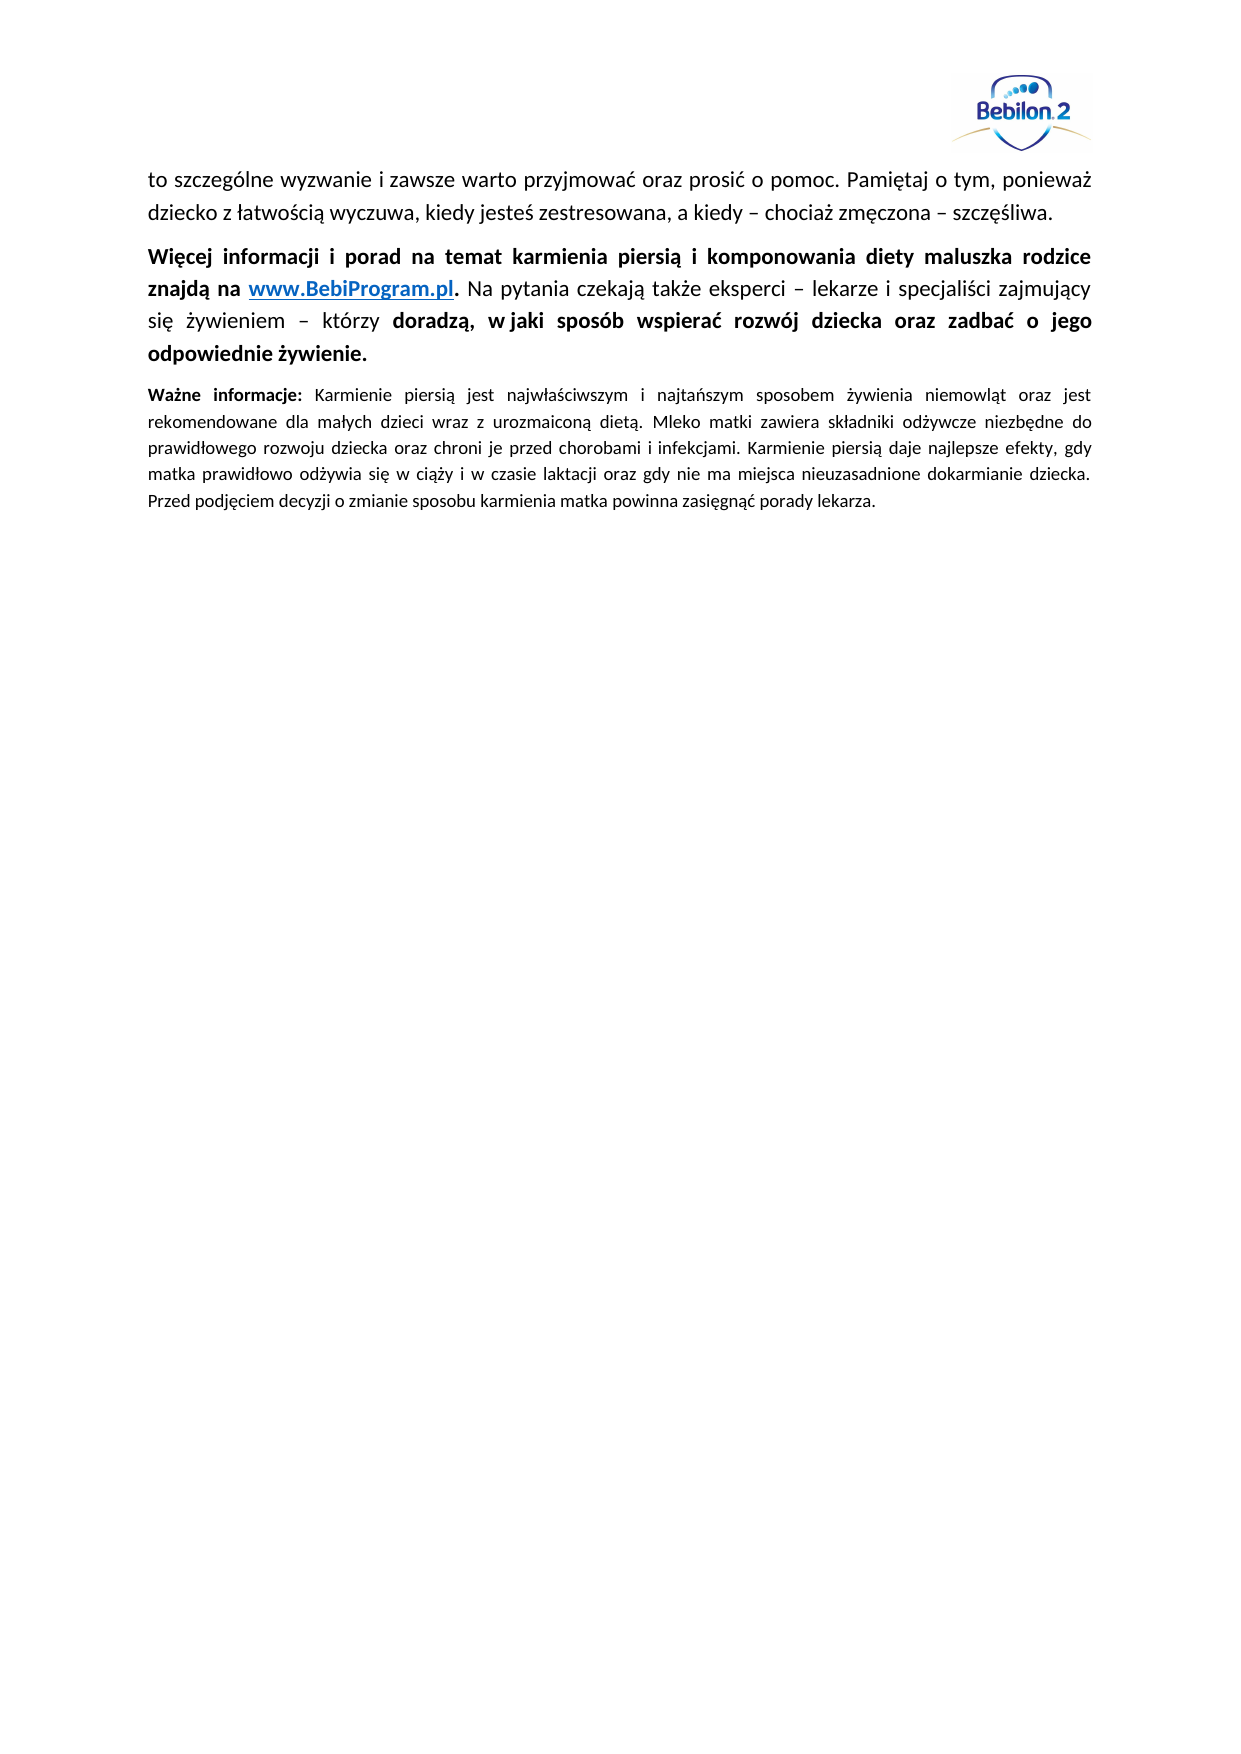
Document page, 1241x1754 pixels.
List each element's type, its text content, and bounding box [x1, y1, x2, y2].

picture [950, 73, 1093, 153]
text Ważne informacje: Karmienie piersią jest najwłaściwszym i najtańszym sposobem żywienia niemowląt oraz jest rekomendowane dla małych dzieci wraz z urozmaiconą dietą. Mleko matki zawiera składniki odżywcze niezbędne do prawidłowego rozwoju dziecka oraz chroni je przed chorobami i infekcjami. Karmienie piersią daje najlepsze efekty, gdy matka prawidłowo odżywia się w ciąży i w czasie laktacji oraz gdy nie ma miejsca nieuzasadnione dokarmianie dziecka. Przed podjęciem decyzji o zmianie sposobu karmienia matka powinna zasięgnąć porady lekarza. [148, 383, 1093, 512]
text Więcej informacji i porad na temat karmienia piersią i komponowania diety maluszka rodzice znajdą na www.BebiProgram.pl. Na pytania czekają także eksperci – lekarze i specjaliści zajmujący się żywieniem – którzy doradzą, w jaki sposób wspierać rozwój dziecka oraz zadbać o jego odpowiednie żywienie. [148, 242, 1093, 367]
